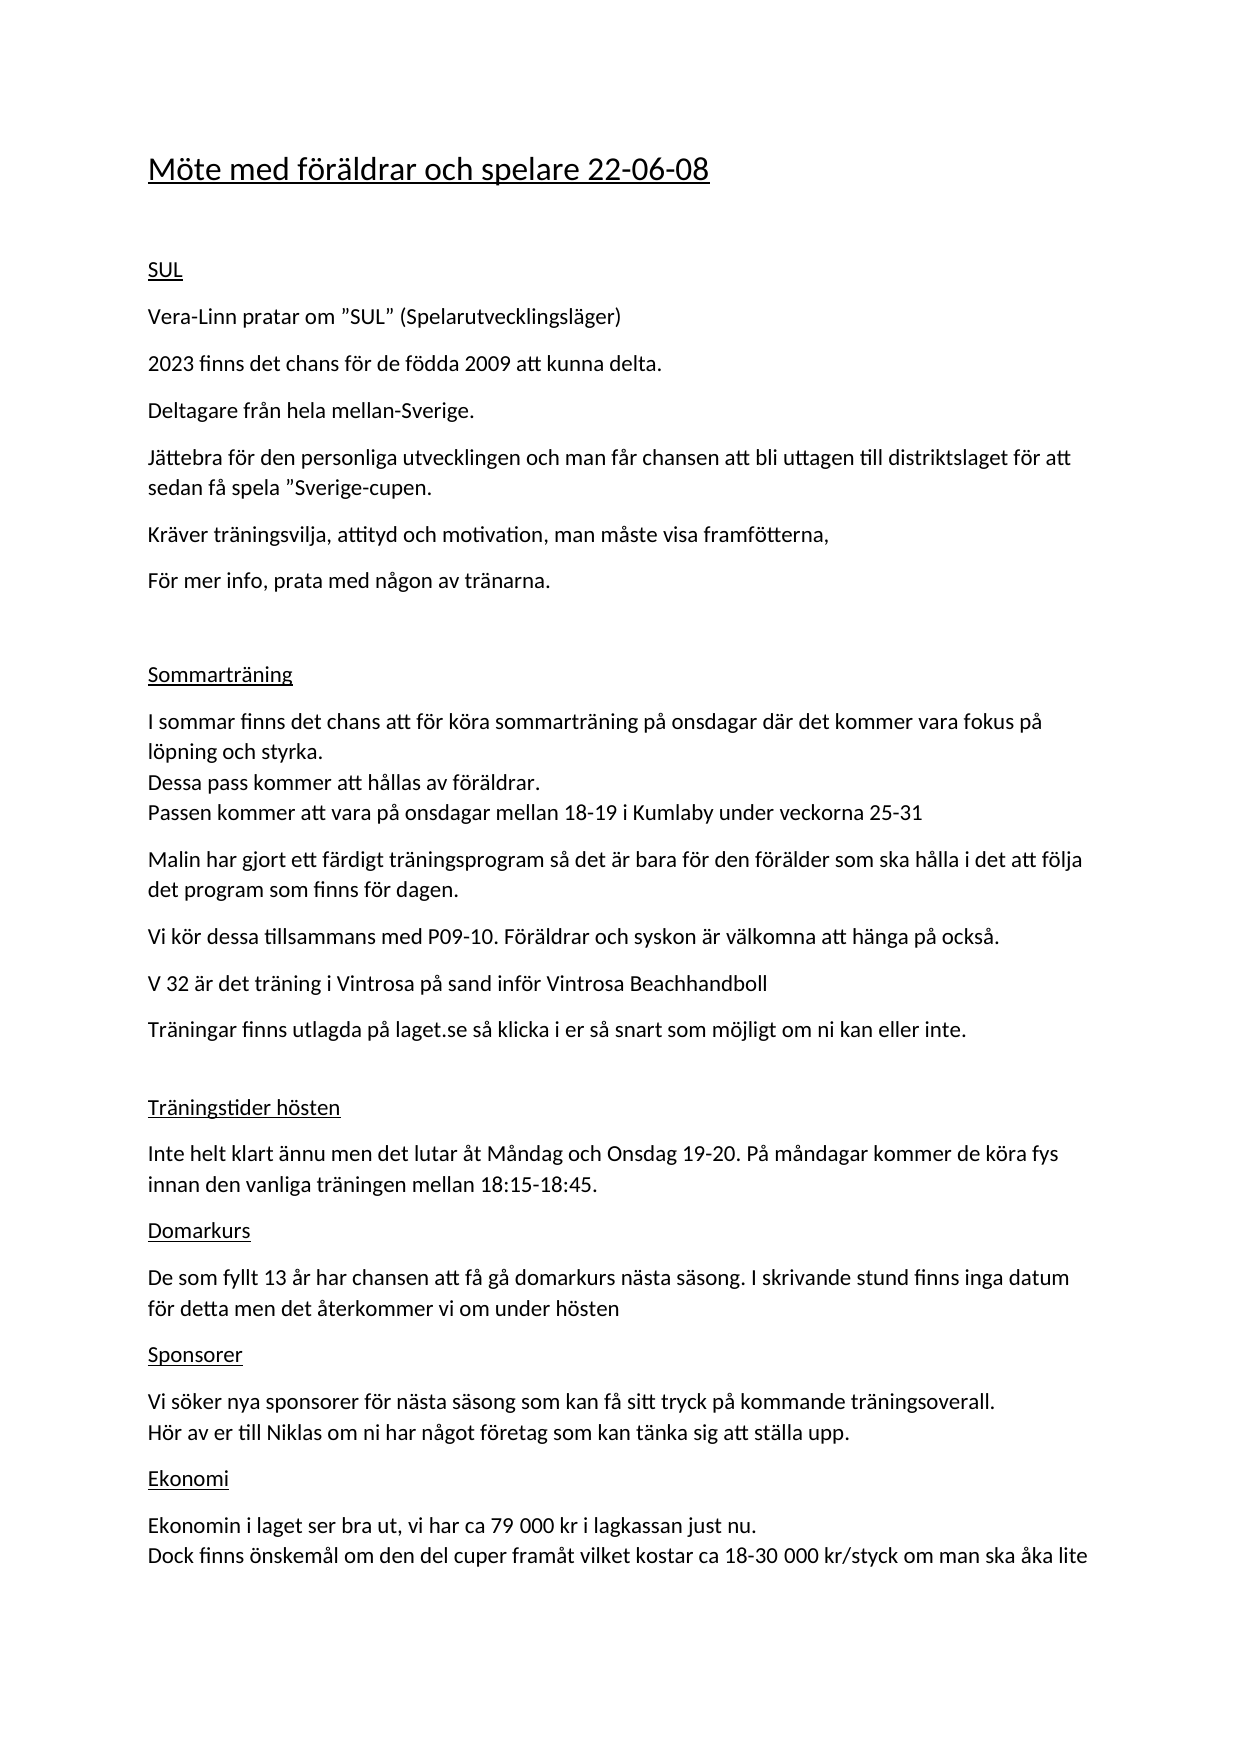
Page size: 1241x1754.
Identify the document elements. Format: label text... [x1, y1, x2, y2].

text I sommar finns det chans att för köra sommarträning på onsdagar där det kommer vara fokus på löpning och styrka. Dessa pass kommer att hållas av föräldrar. Passen kommer att vara på onsdagar mellan 18-19 i Kumlaby under veckorna 25-31 [148, 707, 1093, 826]
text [148, 1511, 1093, 1569]
text Vi söker nya sponsorer för nästa säsong som kan få sitt tryck på kommande träningsoverall. Hör av er till Niklas om ni har något företag som kan tänka sig att ställa upp. [148, 1387, 1093, 1446]
text Träningstider hösten [148, 1062, 1093, 1121]
text Jättebra för den personliga utvecklingen och man får chansen att bli uttagen till distriktslaget för att sedan få spela ”Sverige-cupen. [148, 443, 1093, 501]
text Sponsorer [148, 1341, 1093, 1368]
text Malin har gjort ett färdigt träningsprogram så det är bara för den förälder som ska hålla i det att följa det program som finns för dagen. [148, 845, 1093, 903]
text Deltagare från hela mellan-Sverige. [148, 396, 1093, 424]
text Möte med föräldrar och spelare 22-06-08 [148, 148, 1093, 188]
text Sommarträning [148, 660, 1093, 688]
text SUL [148, 255, 1093, 283]
text Vera-Linn pratar om ”SUL” (Spelarutvecklingsläger) [148, 302, 1093, 330]
text De som fyllt 13 år har chansen att få gå domarkurs nästa säsong. I skrivande stund finns inga datum för detta men det återkommer vi om under hösten [148, 1263, 1093, 1322]
text För mer info, prata med någon av tränarna. [148, 567, 1093, 594]
text V 32 är det träning i Vintrosa på sand inför Vintrosa Beachhandboll [148, 969, 1093, 997]
text Träningar finns utlagda på laget.se så klicka i er så snart som möjligt om ni kan eller inte. [148, 1016, 1093, 1043]
text Vi kör dessa tillsammans med P09-10. Föräldrar och syskon är välkomna att hänga på också. [148, 922, 1093, 950]
text Ekonomi [148, 1464, 1093, 1492]
text Kräver träningsvilja, attityd och motivation, man måste visa framfötterna, [148, 520, 1093, 548]
text 2023 finns det chans för de födda 2009 att kunna delta. [148, 349, 1093, 377]
text Domarkurs [148, 1217, 1093, 1244]
text Inte helt klart ännu men det lutar åt Måndag och Onsdag 19-20. På måndagar kommer de köra fys innan den vanliga träningen mellan 18:15-18:45. [148, 1139, 1093, 1198]
